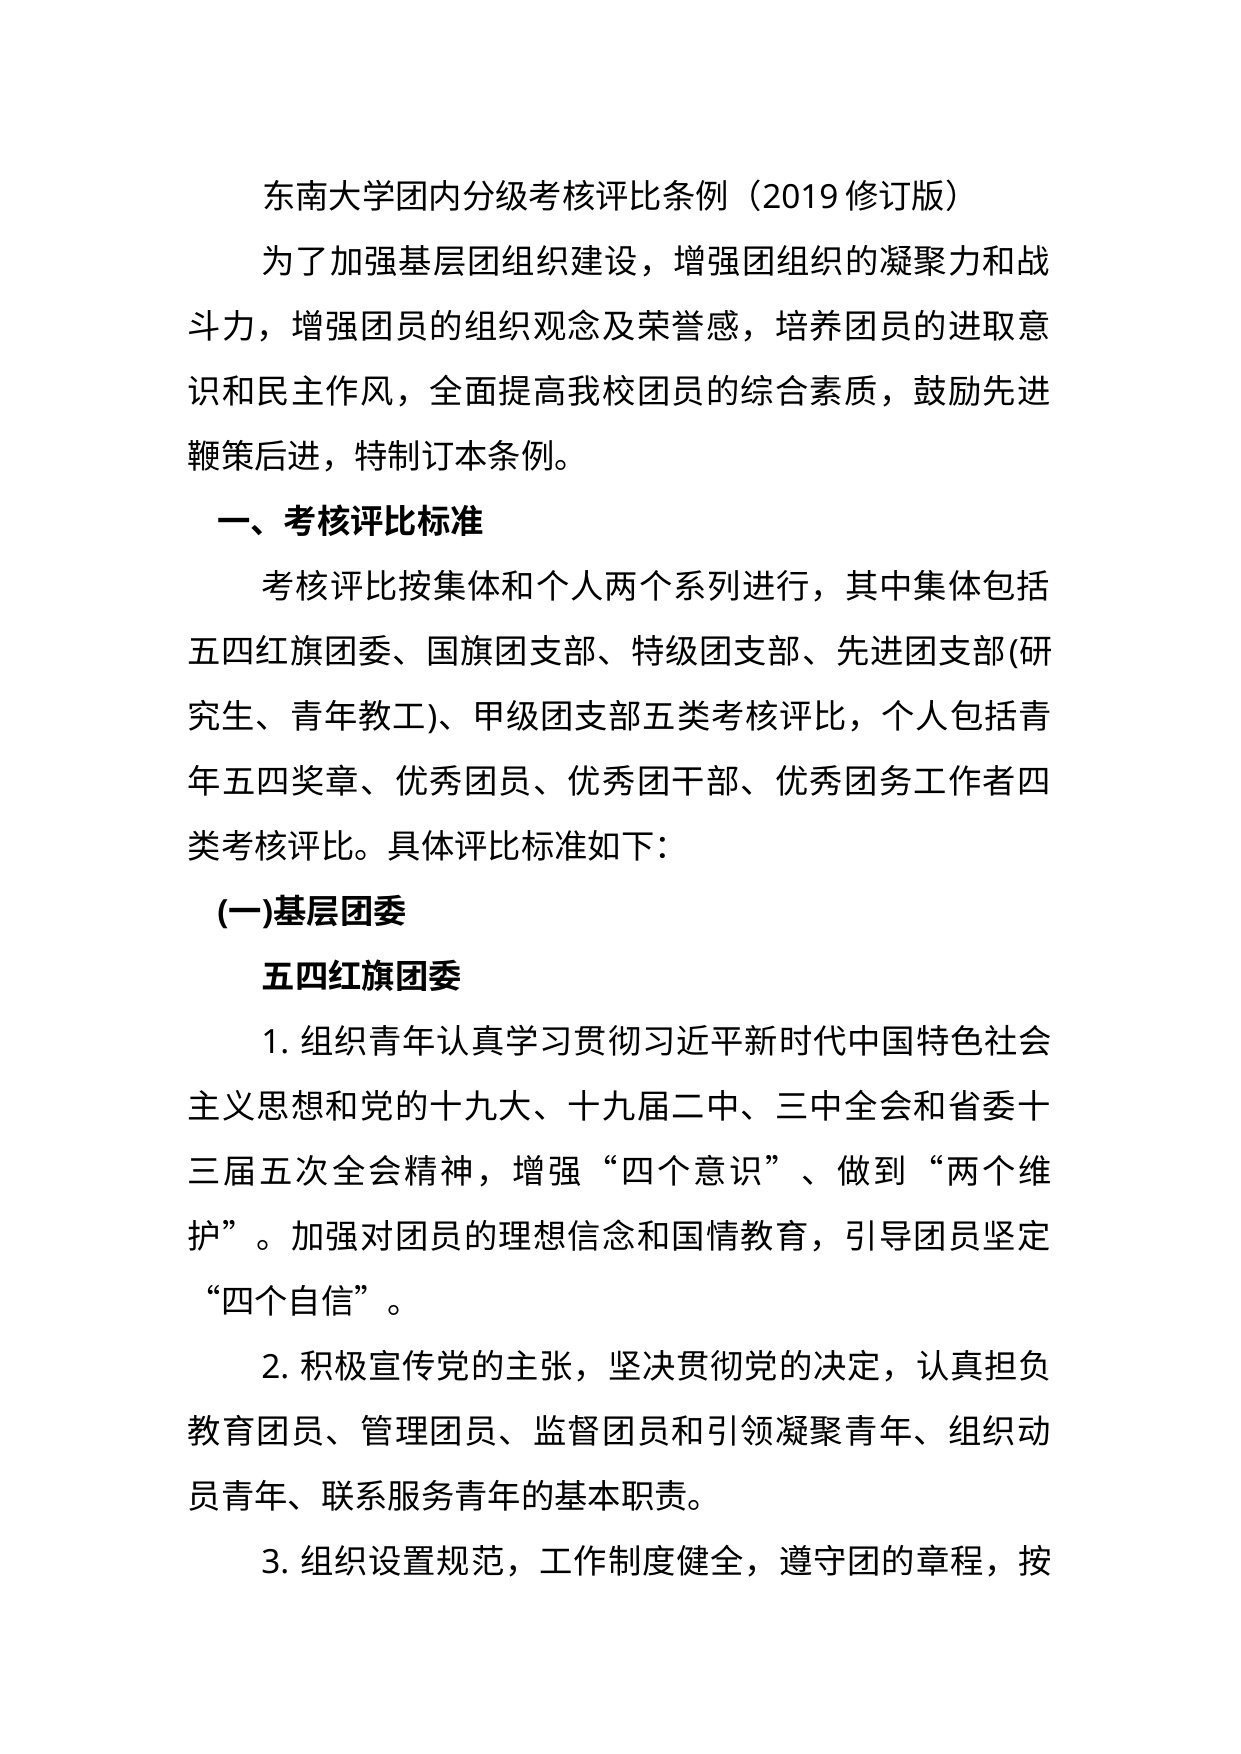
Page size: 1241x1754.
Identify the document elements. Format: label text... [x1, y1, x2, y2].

text 2. 积极宣传党的主张，坚决贯彻党的决定，认真担负教育团员、管理团员、监督团员和引领凝聚青年、组织动员青年、联系服务青年的基本职责。 [187, 1332, 1053, 1527]
text 五四红旗团委 [187, 942, 1053, 1007]
text 一、考核评比标准 [187, 487, 1053, 552]
text 为了加强基层团组织建设，增强团组织的凝聚力和战斗力，增强团员的组织观念及荣誉感，培养团员的进取意识和民主作风，全面提高我校团员的综合素质，鼓励先进、鞭策后进，特制订本条例。 [187, 227, 1053, 487]
text (一)基层团委 [187, 877, 1053, 942]
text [187, 1527, 1053, 1592]
text 东南大学团内分级考核评比条例（2019修订版） [187, 162, 1053, 227]
text 考核评比按集体和个人两个系列进行，其中集体包括五四红旗团委、国旗团支部、特级团支部、先进团支部(研究生、青年教工)、甲级团支部五类考核评比，个人包括青年五四奖章、优秀团员、优秀团干部、优秀团务工作者四类考核评比。具体评比标准如下： [187, 552, 1053, 877]
text 1. 组织青年认真学习贯彻习近平新时代中国特色社会主义思想和党的十九大、十九届二中、三中全会和省委十三届五次全会精神，增强“四个意识”、做到“两个维护”。加强对团员的理想信念和国情教育，引导团员坚定“四个自信”。 [187, 1007, 1053, 1332]
